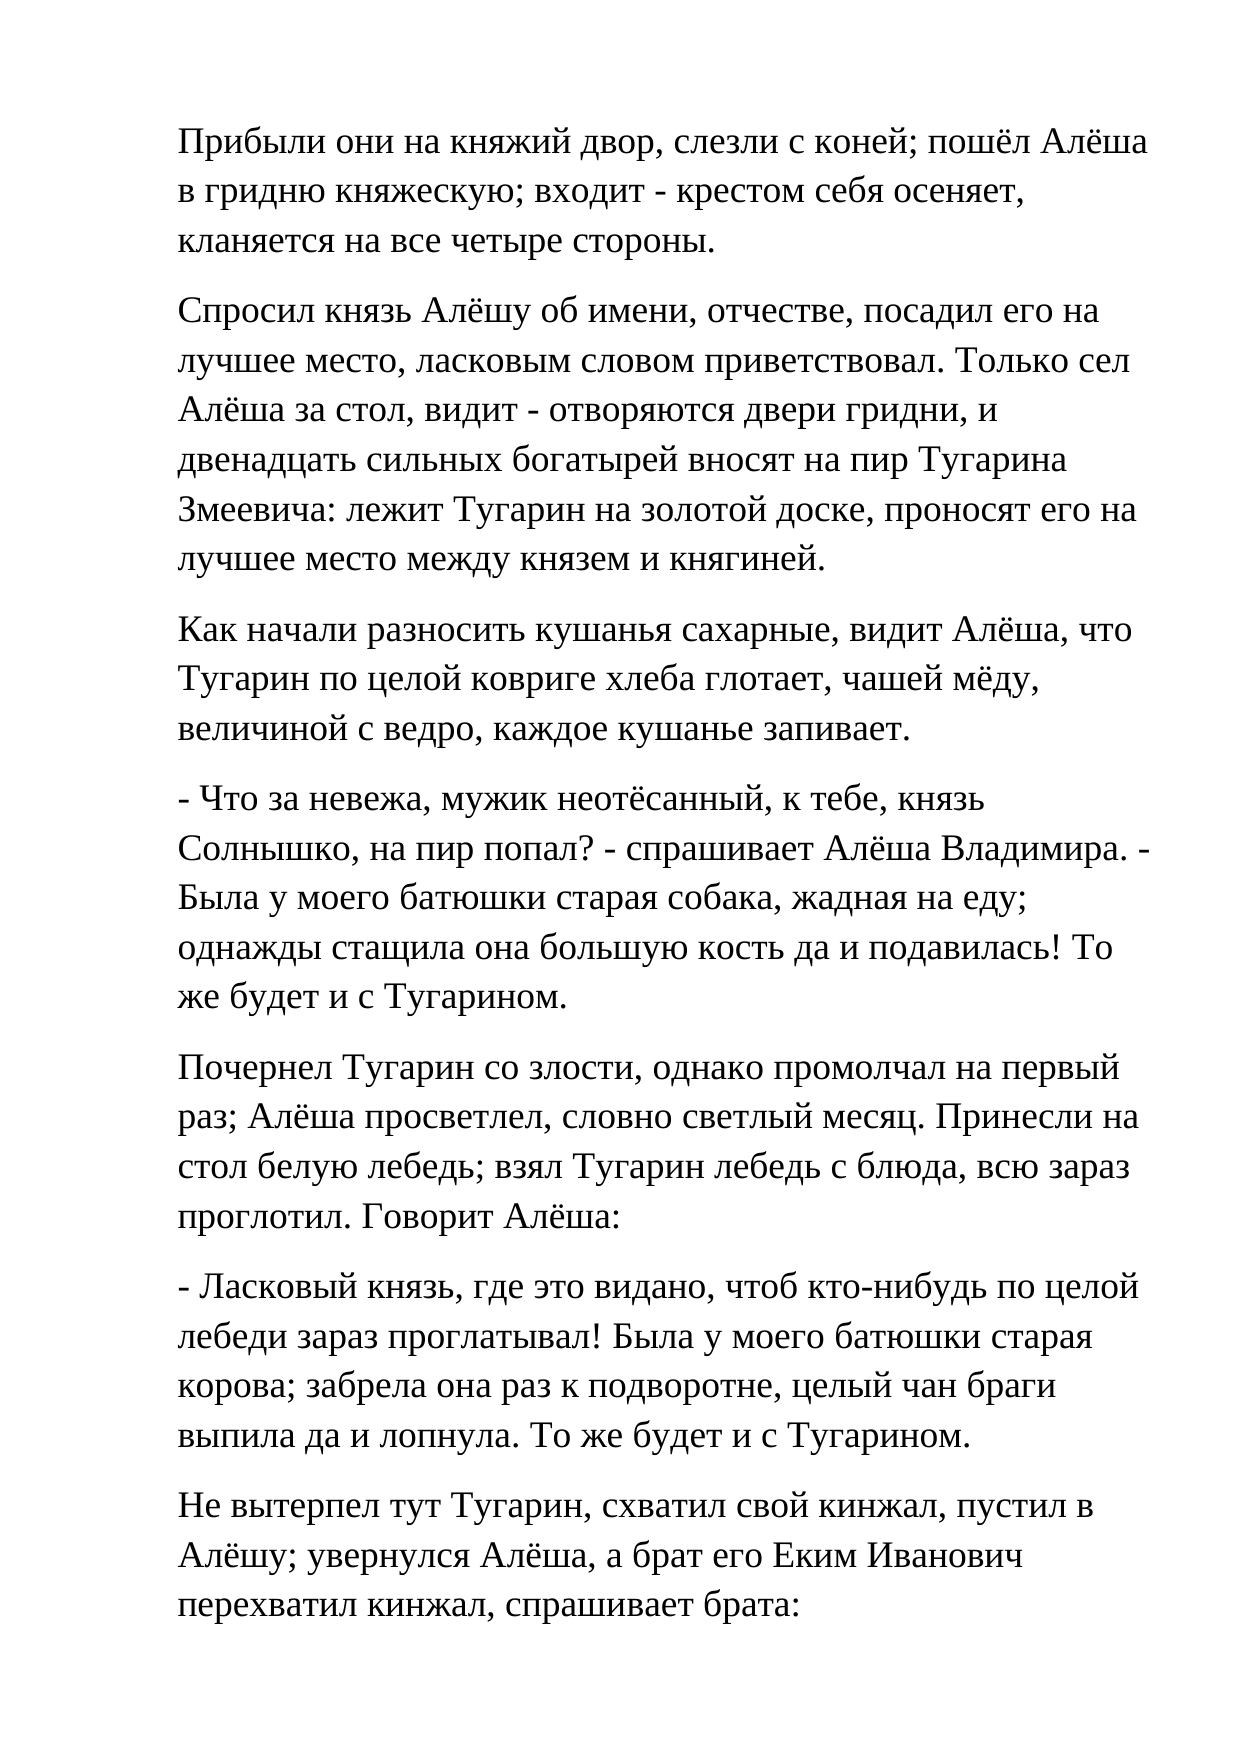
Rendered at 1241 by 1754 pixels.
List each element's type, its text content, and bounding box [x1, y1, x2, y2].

text Не вытерпел тут Тугарин, схватил свой кинжал, пустил в Алёшу; увернулся Алёша, а брат его Еким Иванович перехватил кинжал, спраши­вает брата: [177, 1483, 1152, 1625]
text - Что за невежа, мужик неотёсанный, к тебе, князь Солнышко, на пир попал? - спрашивает Алёша Владимира. - Была у моего батюшки старая собака, жадная на еду; однажды стащила она большую кость да и подавилась! То же будет и с Тугарином. [177, 776, 1152, 1017]
text Почернел Тугарин со злости, однако промолчал на первый раз; Алёша просветлел, словно светлый месяц. Принесли на стол белую лебедь; взял Тугарин лебедь с блюда, всю зараз проглотил. Говорит Алёша: [177, 1044, 1152, 1236]
text Как начали разносить кушанья сахарные, видит Алёша, что Тугарин по целой ковриге хлеба глотает, чашей мёду, величиной с ведро, каждое кушанье запивает. [177, 606, 1152, 748]
text Спросил князь Алёшу об имени, отчестве, посадил его на лучшее место, ласковым словом приветствовал. Только сел Алёша за стол, видит - отворяются двери гридни, и двенадцать сильных богатырей вносят на пир Тугарина Змеевича: лежит Тугарин на золотой доске, проносят его на лучшее место между князем и княгиней. [177, 288, 1152, 579]
text Прибыли они на княжий двор, слезли с коней; пошёл Алёша в гридню княжескую; входит - крестом себя осеняет, кланяется на все четыре стороны. [177, 118, 1152, 260]
text - Ласковый князь, где это видано, чтоб кто-нибудь по целой лебеди зараз проглатывал! Была у моего батюшки старая корова; забрела она раз к подворотне, целый чан браги выпила да и лопнула. То же будет и с Тугарином. [177, 1263, 1152, 1455]
